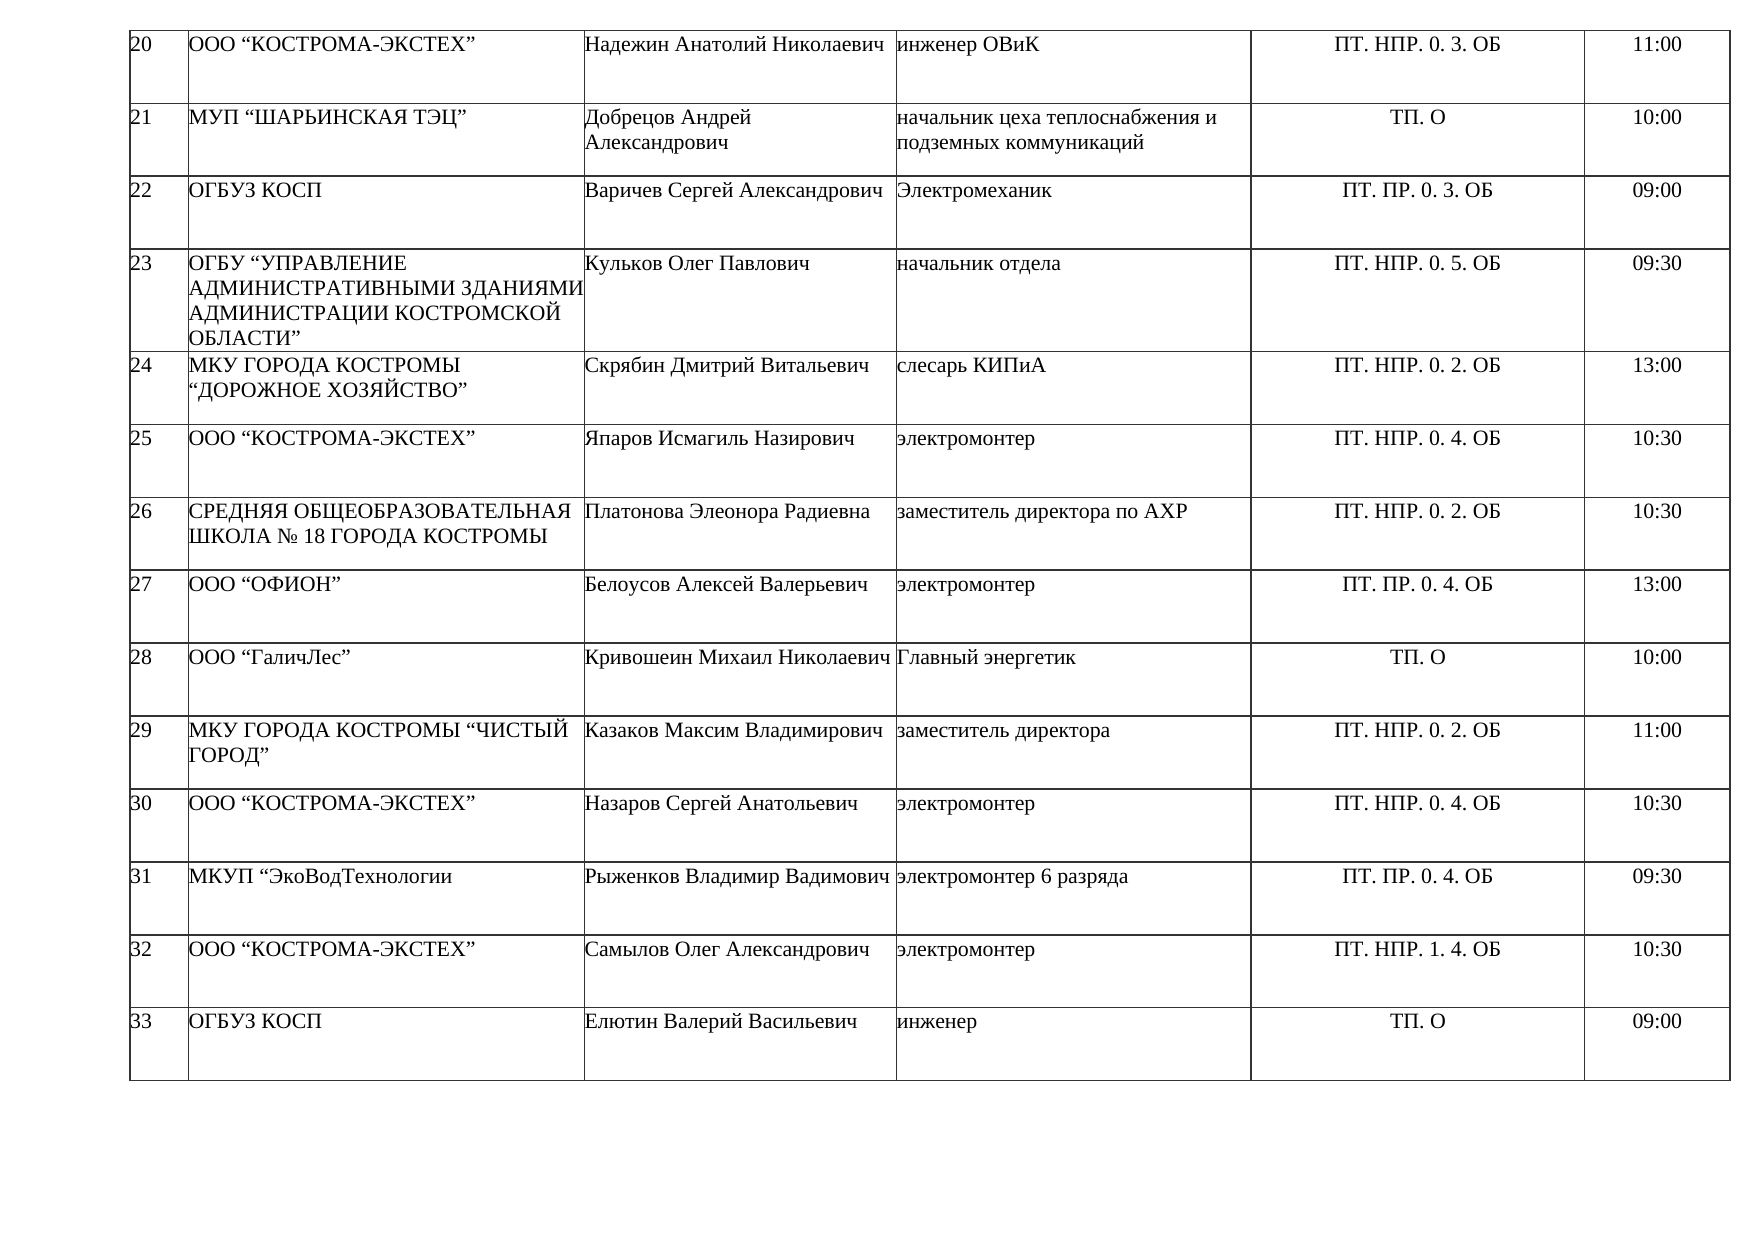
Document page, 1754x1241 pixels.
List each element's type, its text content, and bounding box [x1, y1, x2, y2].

table_cell ООО “КОСТРОМА-ЭКСТЕХ” [189, 31, 584, 102]
table_cell инженер [897, 1008, 1250, 1080]
table_cell Казаков Максим Владимирович [585, 717, 896, 788]
table_cell Добрецов Андрей Александрович [585, 104, 896, 175]
table_cell 20 [131, 31, 188, 102]
table_cell Платонова Элеонора Радиевна [585, 498, 896, 569]
table_cell 11:00 [1585, 717, 1729, 788]
table_cell 21 [131, 104, 188, 175]
table_cell 13:00 [1585, 571, 1729, 642]
table_cell 10:30 [1585, 936, 1729, 1007]
table_cell ПТ. ПР. 0. 4. ОБ [1252, 571, 1584, 642]
table_cell 24 [131, 352, 188, 423]
table_cell 09:00 [1585, 1008, 1729, 1080]
table_cell электромонтер [897, 571, 1250, 642]
table_cell 27 [131, 571, 188, 642]
table_cell ТП. О [1252, 1008, 1584, 1080]
table_cell ПТ. НПР. 0. 2. ОБ [1252, 352, 1584, 423]
table_cell ТП. О [1252, 644, 1584, 715]
table_cell ПТ. НПР. 0. 4. ОБ [1252, 425, 1584, 496]
table_cell ПТ. НПР. 0. 3. ОБ [1252, 31, 1584, 102]
table_cell МКУП “ЭкоВодТехнологии [189, 863, 584, 934]
table_cell начальник цеха теплоснабжения и подземных коммуникаций [897, 104, 1250, 175]
table_cell Белоусов Алексей Валерьевич [585, 571, 896, 642]
table_cell 33 [131, 1008, 188, 1080]
table_cell слесарь КИПиА [897, 352, 1250, 423]
table_cell 10:00 [1585, 644, 1729, 715]
table_cell Электромеханик [897, 177, 1250, 248]
table_cell 28 [131, 644, 188, 715]
table_cell 10:30 [1585, 425, 1729, 496]
table_cell электромонтер 6 разряда [897, 863, 1250, 934]
table_cell Варичев Сергей Александрович [585, 177, 896, 248]
table_cell электромонтер [897, 936, 1250, 1007]
table_cell 09:30 [1585, 863, 1729, 934]
table_cell ООО “КОСТРОМА-ЭКСТЕХ” [189, 790, 584, 861]
table_cell МУП “ШАРЬИНСКАЯ ТЭЦ” [189, 104, 584, 175]
table_cell Кульков Олег Павлович [585, 250, 896, 351]
table_cell 10:30 [1585, 790, 1729, 861]
table_cell 26 [131, 498, 188, 569]
table_cell электромонтер [897, 425, 1250, 496]
table_cell ОГБУЗ КОСП [189, 1008, 584, 1080]
table_cell ОГБУЗ КОСП [189, 177, 584, 248]
table_cell ОГБУ “УПРАВЛЕНИЕ АДМИНИСТРАТИВНЫМИ ЗДАНИЯМИ АДМИНИСТРАЦИИ КОСТРОМСКОЙ ОБЛАСТИ” [189, 250, 584, 351]
table_cell Главный энергетик [897, 644, 1250, 715]
table_cell ООО “КОСТРОМА-ЭКСТЕХ” [189, 425, 584, 496]
table_cell 10:30 [1585, 498, 1729, 569]
table_cell Надежин Анатолий Николаевич [585, 31, 896, 102]
table_cell электромонтер [897, 790, 1250, 861]
table_cell ПТ. ПР. 0. 4. ОБ [1252, 863, 1584, 934]
table_cell ТП. О [1252, 104, 1584, 175]
table_cell заместитель директора [897, 717, 1250, 788]
table_cell 23 [131, 250, 188, 351]
table_cell 13:00 [1585, 352, 1729, 423]
table_cell Кривошеин Михаил Николаевич [585, 644, 896, 715]
table_cell 32 [131, 936, 188, 1007]
table_cell ООО “ОФИОН” [189, 571, 584, 642]
table_cell 25 [131, 425, 188, 496]
table_cell инженер ОВиК [897, 31, 1250, 102]
table_cell Скрябин Дмитрий Витальевич [585, 352, 896, 423]
table_cell 29 [131, 717, 188, 788]
table_cell МКУ ГОРОДА КОСТРОМЫ “ЧИСТЫЙ ГОРОД” [189, 717, 584, 788]
table_cell 31 [131, 863, 188, 934]
table_cell 09:00 [1585, 177, 1729, 248]
table_cell ПТ. НПР. 0. 2. ОБ [1252, 498, 1584, 569]
table_cell ПТ. НПР. 0. 2. ОБ [1252, 717, 1584, 788]
table_cell ПТ. НПР. 0. 4. ОБ [1252, 790, 1584, 861]
table_cell Рыженков Владимир Вадимович [585, 863, 896, 934]
table_cell МКУ ГОРОДА КОСТРОМЫ “ДОРОЖНОЕ ХОЗЯЙСТВО” [189, 352, 584, 423]
table_cell начальник отдела [897, 250, 1250, 351]
table_cell ООО “КОСТРОМА-ЭКСТЕХ” [189, 936, 584, 1007]
table_cell Япаров Исмагиль Назирович [585, 425, 896, 496]
table_cell Назаров Сергей Анатольевич [585, 790, 896, 861]
table_cell 30 [131, 790, 188, 861]
table_cell ООО “ГаличЛес” [189, 644, 584, 715]
table_cell Самылов Олег Александрович [585, 936, 896, 1007]
table_cell СРЕДНЯЯ ОБЩЕОБРАЗОВАТЕЛЬНАЯ ШКОЛА № 18 ГОРОДА КОСТРОМЫ [189, 498, 584, 569]
table_cell ПТ. НПР. 1. 4. ОБ [1252, 936, 1584, 1007]
table_cell 11:00 [1585, 31, 1729, 102]
table_cell ПТ. ПР. 0. 3. ОБ [1252, 177, 1584, 248]
table_cell 10:00 [1585, 104, 1729, 175]
table_cell 22 [131, 177, 188, 248]
table_cell 09:30 [1585, 250, 1729, 351]
table_cell ПТ. НПР. 0. 5. ОБ [1252, 250, 1584, 351]
table_cell заместитель директора по АХР [897, 498, 1250, 569]
table_cell Елютин Валерий Васильевич [585, 1008, 896, 1080]
